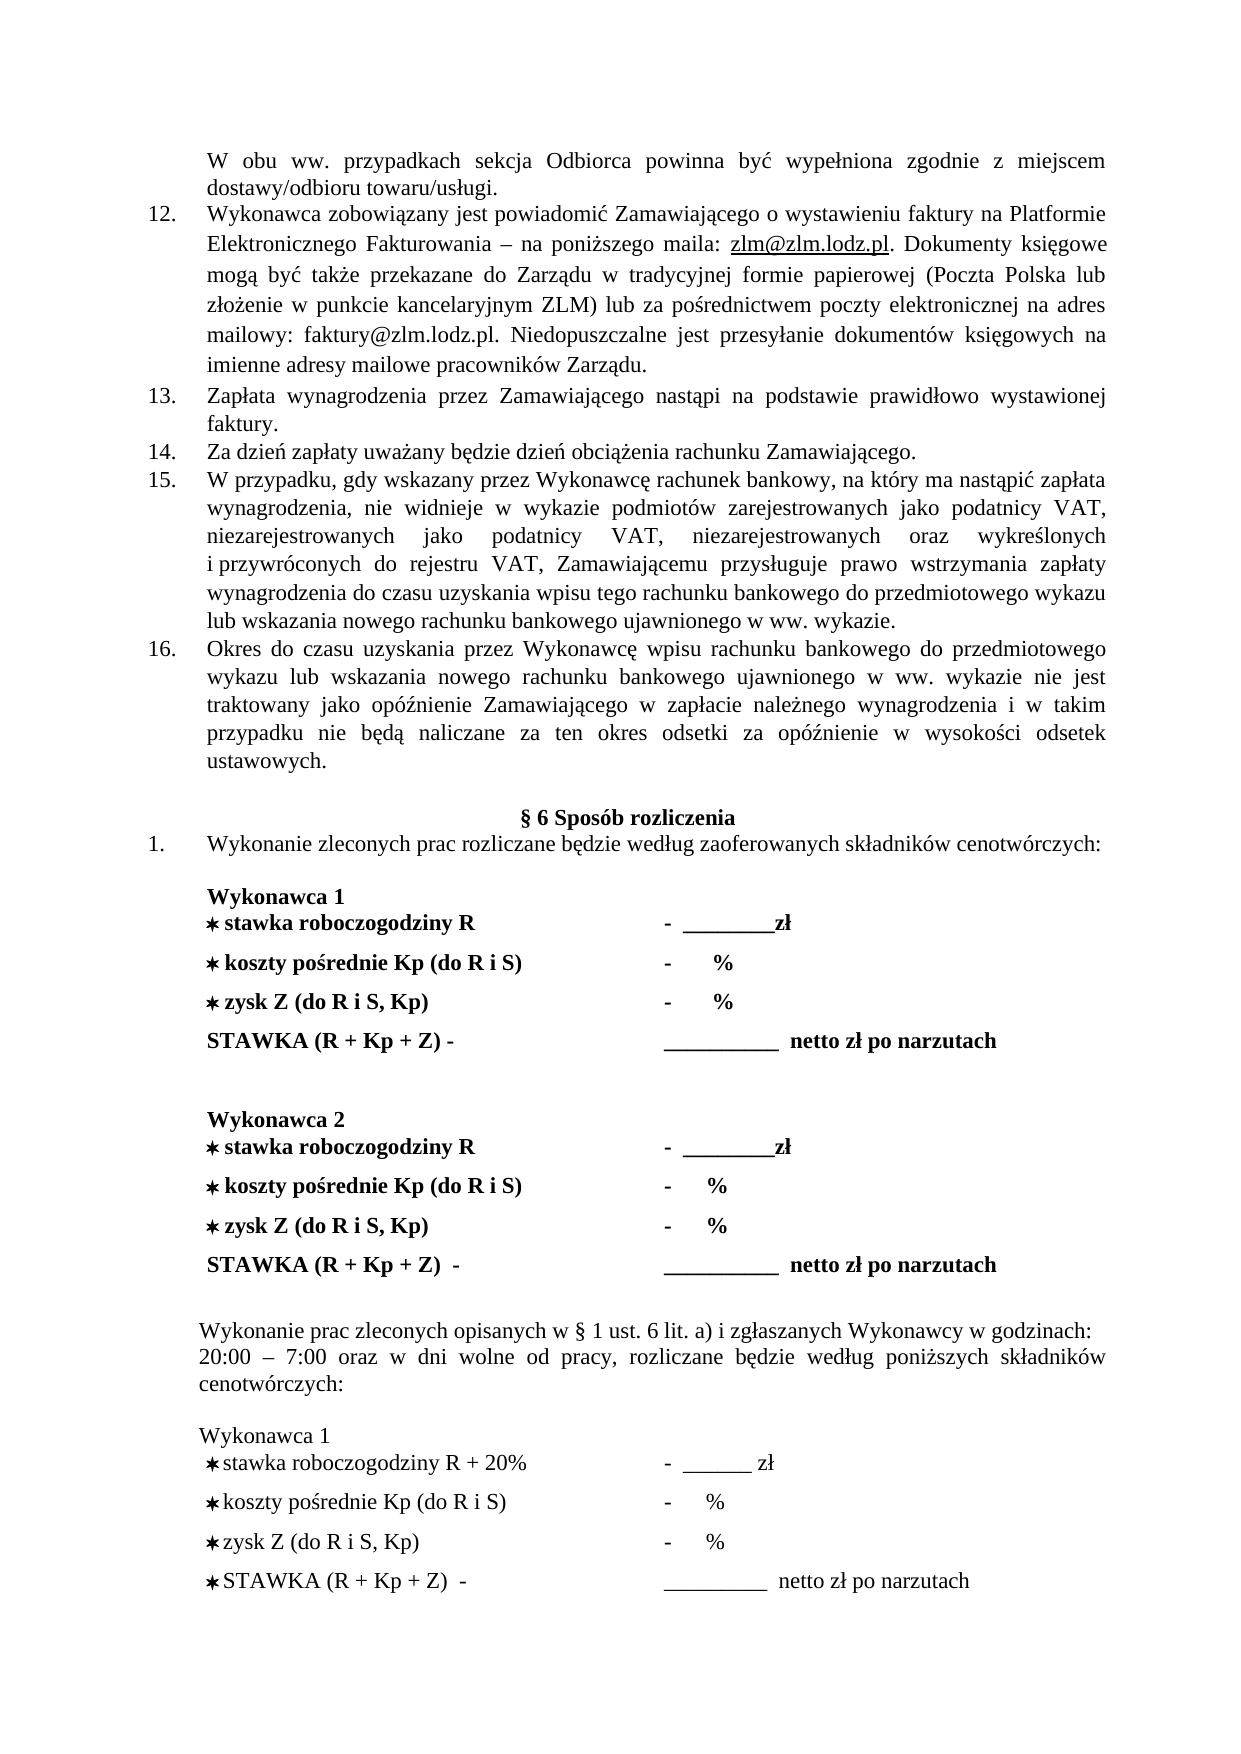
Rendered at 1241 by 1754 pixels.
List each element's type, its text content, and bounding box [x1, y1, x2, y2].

list Okres do czasu uzyskania przez Wykonawcę wpisu rachunku bankowego do przedmiotowego wykazu lub wskazania nowego rachunku bankowego ujawnionego w ww. wykazie nie jest traktowany jako opóźnienie Zamawiającego w zapłacie należnego wynagrodzenia i w takim przypadku nie będą naliczane za ten okres odsetki za opóźnienie w wysokości odsetek ustawowych. [148, 635, 1107, 774]
list stawka roboczogodziny R - ________zł [207, 909, 1107, 935]
list Wykonanie zleconych prac rozliczane będzie według zaoferowanych składników cenotwórczych: [148, 830, 1107, 856]
list zysk Z (do R i S, Kp) - % [207, 1528, 1107, 1554]
list koszty pośrednie Kp (do R i S) - % [207, 948, 1107, 975]
list koszty pośrednie Kp (do R i S) - % [207, 1172, 1107, 1199]
list W przypadku, gdy wskazany przez Wykonawcę rachunek bankowy, na który ma nastąpić zapłata wynagrodzenia, nie widnieje w wykazie podmiotów zarejestrowanych jako podatnicy VAT, niezarejestrowanych jako podatnicy VAT, niezarejestrowanych oraz wykreślonych i przywróconych do rejestru VAT, Zamawiającemu przysługuje prawo wstrzymania zapłaty wynagrodzenia do czasu uzyskania wpisu tego rachunku bankowego do przedmiotowego wykazu lub wskazania nowego rachunku bankowego ujawnionego w ww. wykazie. [148, 466, 1107, 633]
list koszty pośrednie Kp (do R i S) - % [207, 1488, 1107, 1515]
text § 6 Sposób rozliczenia [148, 804, 1107, 830]
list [207, 1567, 1107, 1594]
text Wykonawca 1 [199, 1422, 1107, 1449]
text W obu ww. przypadkach sekcja Odbiorca powinna być wypełniona zgodnie z miejscem dostawy/odbioru towaru/usługi. [207, 148, 1106, 200]
list zysk Z (do R i S, Kp) - % [207, 1212, 1107, 1238]
list Za dzień zapłaty uważany będzie dzień obciążenia rachunku Zamawiającego. [148, 438, 1107, 464]
list Zapłata wynagrodzenia przez Zamawiającego nastąpi na podstawie prawidłowo wystawionej faktury. [148, 382, 1107, 436]
list zysk Z (do R i S, Kp) - % [207, 988, 1107, 1014]
list stawka roboczogodziny R - ________zł [207, 1133, 1107, 1159]
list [207, 1449, 1107, 1475]
text STAWKA (R + Kp + Z) - __________ netto zł po narzutach [207, 1251, 1107, 1278]
text STAWKA (R + Kp + Z) - __________ netto zł po narzutach [207, 1027, 1107, 1054]
text Wykonawca 1 [207, 883, 1107, 909]
text 20:00 – 7:00 oraz w dni wolne od pracy, rozliczane będzie według poniższych składników cenotwórczych: [199, 1343, 1107, 1396]
list Wykonawca zobowiązany jest powiadomić Zamawiającego o wystawieniu faktury na Platformie Elektronicznego Fakturowania – na poniższego maila: zlm@zlm.lodz.pl. Dokumenty księgowe mogą być także przekazane do Zarządu w tradycyjnej formie papierowej (Poczta Polska lub złożenie w punkcie kancelaryjnym ZLM) lub za pośrednictwem poczty elektronicznej na adres mailowy: faktury@zlm.lodz.pl. Niedopuszczalne jest przesyłanie dokumentów księgowych na imienne adresy mailowe pracowników Zarządu. [148, 200, 1107, 378]
text Wykonawca 2 [207, 1106, 1107, 1133]
text Wykonanie prac zleconych opisanych w § 1 ust. 6 lit. a) i zgłaszanych Wykonawcy w godzinach: [199, 1317, 1107, 1343]
